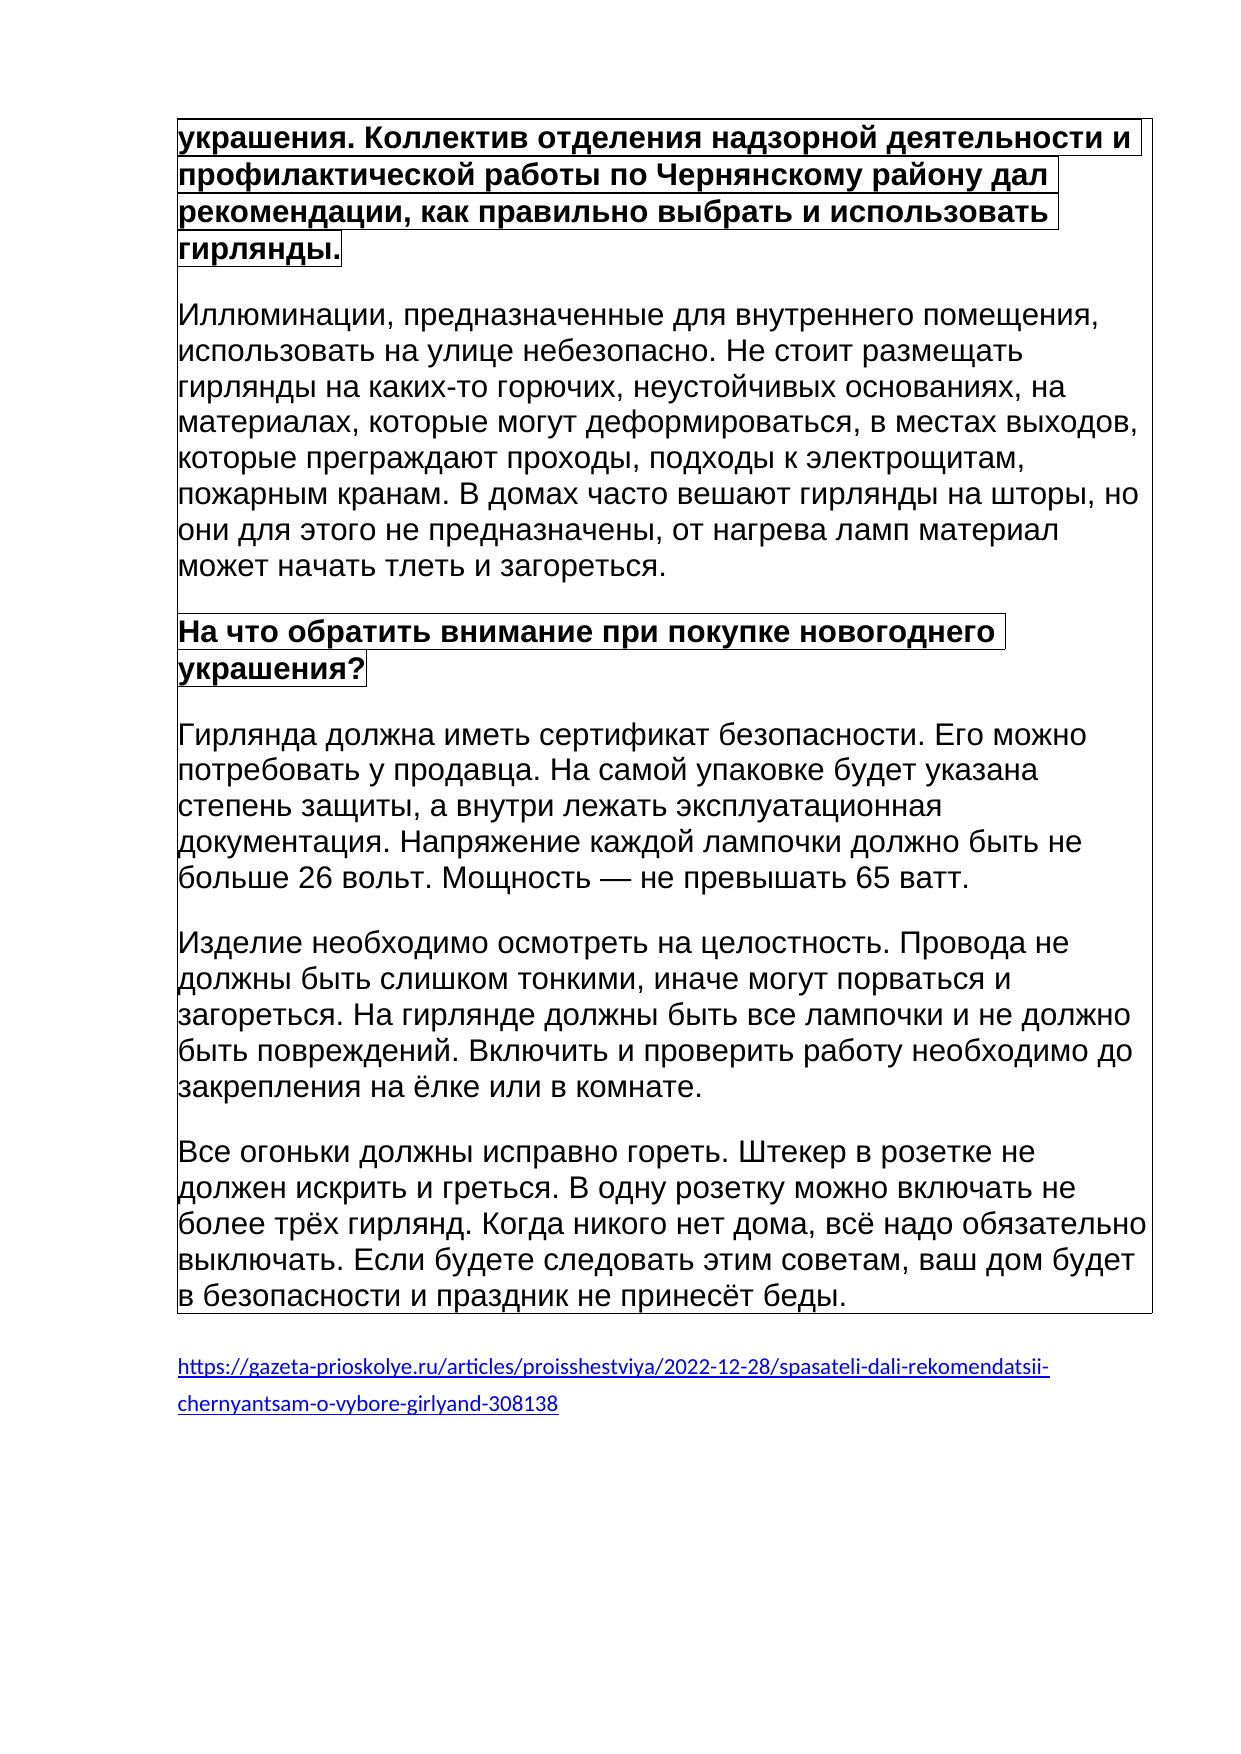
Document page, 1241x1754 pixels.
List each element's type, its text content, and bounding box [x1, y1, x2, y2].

text https://gazeta-prioskolye.ru/articles/proisshestviya/2022-12-28/spasateli-dali-rekomendatsii-chernyantsam-o-vybore-girlyand-308138 [177, 1343, 1152, 1418]
text На что обратить внимание при покупке новогоднего украшения? [178, 614, 1005, 649]
text На что обратить внимание при покупке новогоднего украшения? [367, 612, 1152, 686]
text Изделие необходимо осмотреть на целостность. Провода не должны быть слишком тонкими, иначе могут порваться и загореться. На гирлянде должны быть все лампочки и не должно быть повреждений. Включить и проверить работу необходимо до закрепления на ёлке или в комнате. [178, 924, 1152, 1104]
text Гирлянда должна иметь сертификат безопасности. Его можно потребовать у продавца. На самой упаковке будет указана степень защиты, а внутри лежать эксплуатационная документация. Напряжение каждой лампочки должно быть не больше 26 вольт. Мощность — не превышать 65 ватт. [178, 715, 1152, 895]
text Иллюминации, предназначенные для внутреннего помещения, использовать на улице небезопасно. Не стоит размещать гирлянды на каких-то горючих, неустойчивых основаниях, на материалах, которые могут деформироваться, в местах выходов, которые преграждают проходы, подходы к электрощитам, пожарным кранам. В домах часто вешают гирлянды на шторы, но они для этого не предназначены, от нагрева ламп материал может начать тлеть и загореться. [178, 295, 1152, 583]
text Все огоньки должны исправно гореть. Штекер в розетке не должен искрить и греться. В одну розетку можно включать не более трёх гирлянд. Когда никого нет дома, всё надо обязательно выключать. Если будете следовать этим советам, ваш дом будет в безопасности и праздник не принесёт беды. [178, 1133, 1152, 1313]
text На что обратить внимание при покупке новогоднего украшения? [178, 650, 366, 686]
